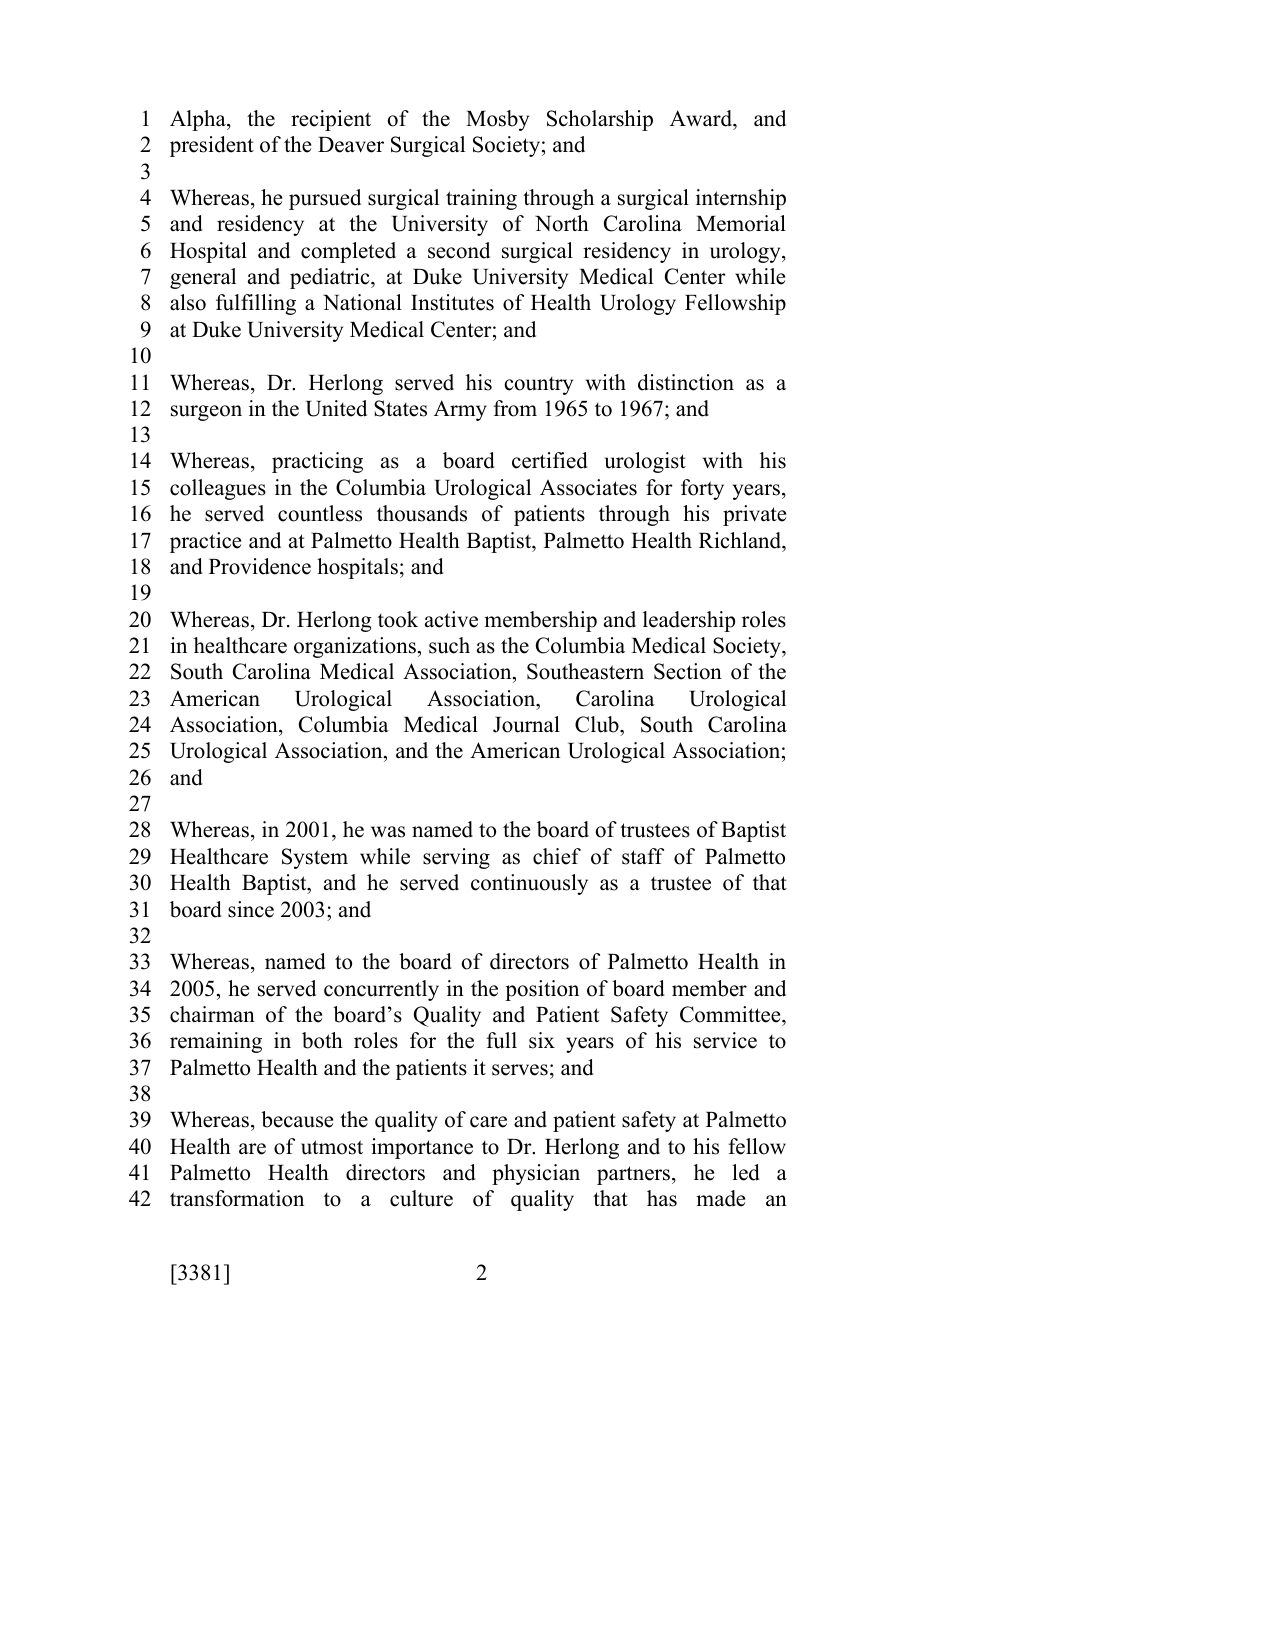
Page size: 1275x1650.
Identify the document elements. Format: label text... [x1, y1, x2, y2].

text Whereas, practicing as a board certified urologist with his colleagues in the Columbia Urological Associates for forty years, he served countless thousands of patients through his private practice and at Palmetto Health Baptist, Palmetto Health Richland, and Providence hospitals; and [169, 448, 787, 579]
text Whereas, Dr. Herlong served his country with distinction as a surgeon in the United States Army from 1965 to 1967; and [169, 368, 787, 421]
text Whereas, named to the board of directors of Palmetto Health in 2005, he served concurrently in the position of board member and chairman of the board’s Quality and Patient Safety Committee, remaining in both roles for the full six years of his service to Palmetto Health and the patients it serves; and [169, 948, 787, 1080]
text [169, 105, 787, 158]
text Whereas, Dr. Herlong took active membership and leadership roles in healthcare organizations, such as the Columbia Medical Society, South Carolina Medical Association, Southeastern Section of the American Urological Association, Carolina Urological Association, Columbia Medical Journal Club, South Carolina Urological Association, and the American Urological Association; and [169, 606, 787, 790]
text Whereas, in 2001, he was named to the board of trustees of Baptist Healthcare System while serving as chief of staff of Palmetto Health Baptist, and he served continuously as a trustee of that board since 2003; and [169, 817, 787, 922]
text Whereas, he pursued surgical training through a surgical internship and residency at the University of North Carolina Memorial Hospital and completed a second surgical residency in urology, general and pediatric, at Duke University Medical Center while also fulfilling a National Institutes of Health Urology Fellowship at Duke University Medical Center; and [169, 184, 787, 342]
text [169, 1106, 787, 1212]
